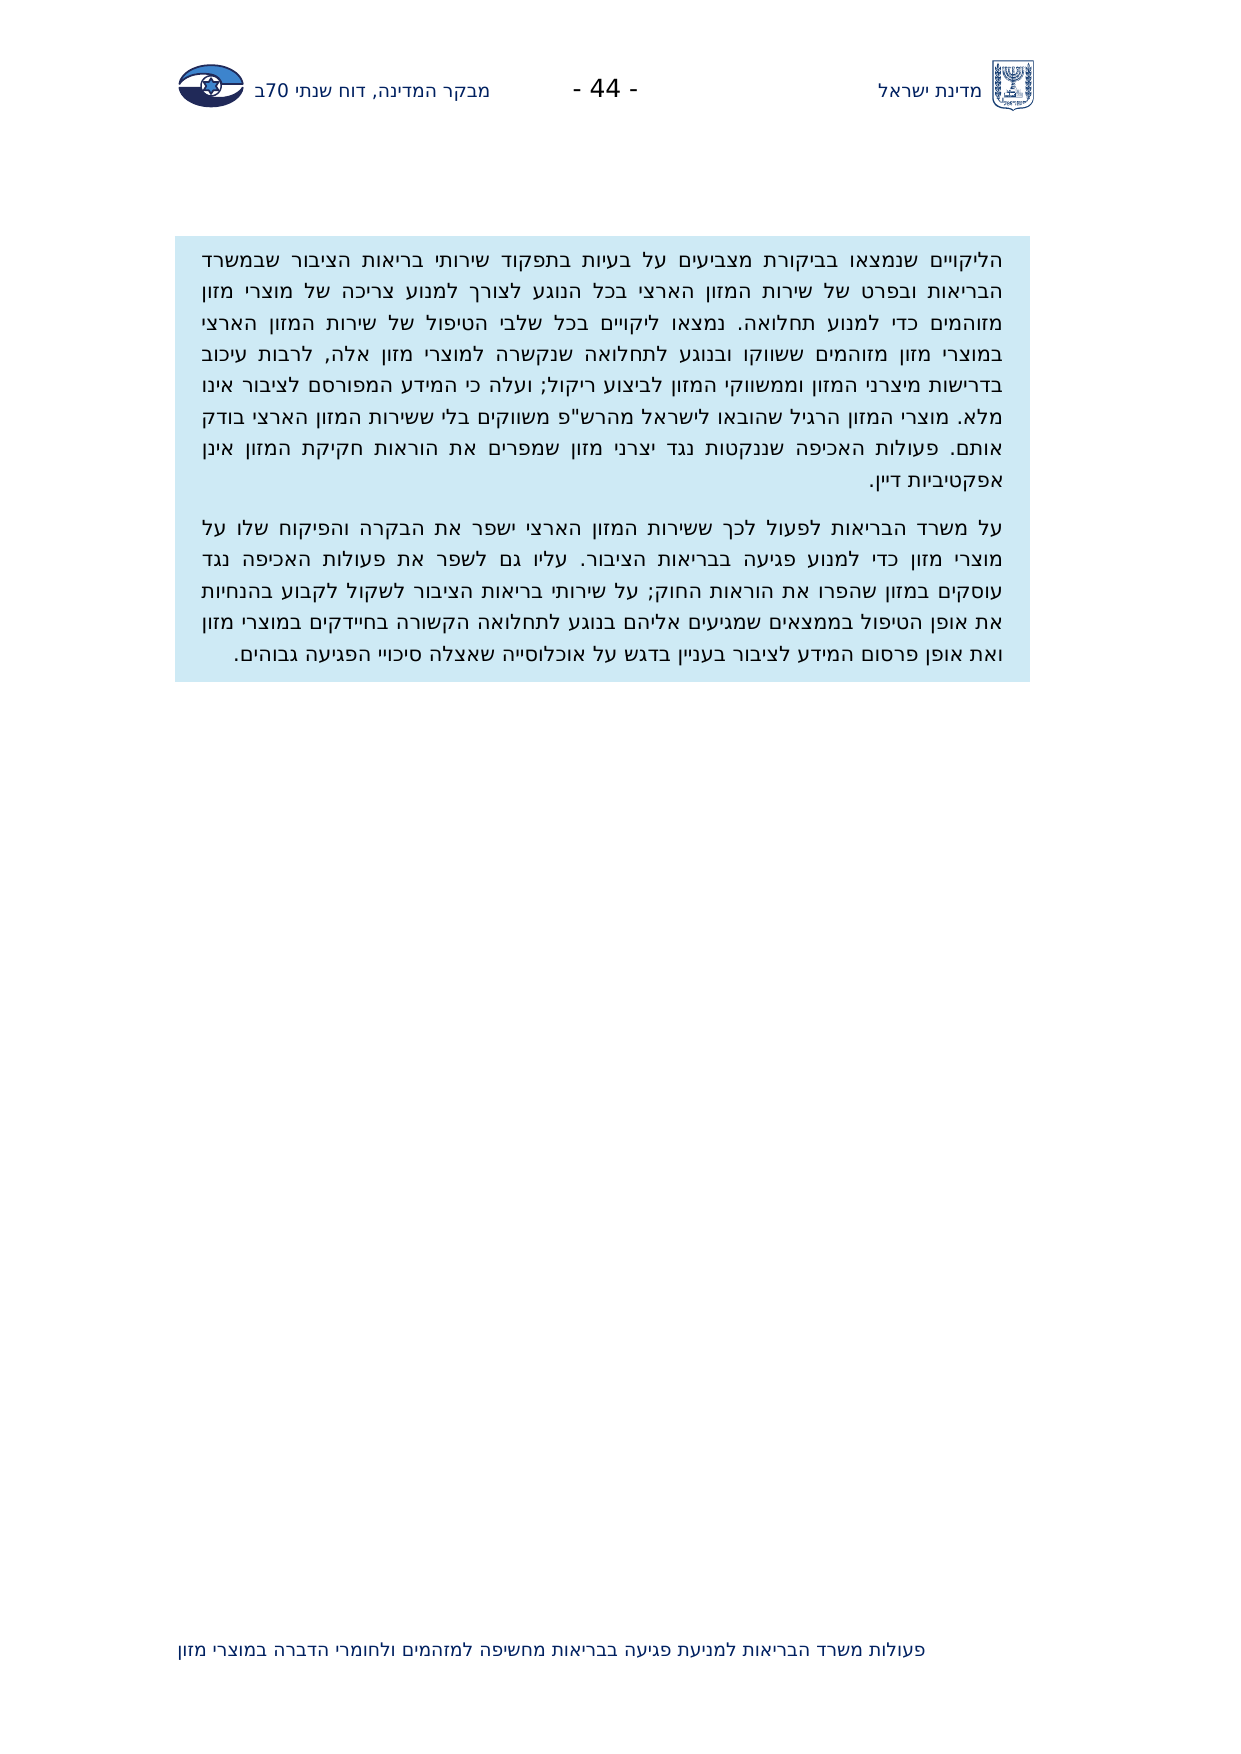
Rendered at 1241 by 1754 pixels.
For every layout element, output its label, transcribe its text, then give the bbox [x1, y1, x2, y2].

text על משרד הבריאות לפעול לכך ששירות המזון הארצי ישפר את הבקרה והפיקוח שלו על מוצרי מזון כדי למנוע פגיעה בבריאות הציבור. עליו גם לשפר את פעולות האכיפה נגד עוסקים במזון שהפרו את הוראות החוק; על שירותי בריאות הציבור לשקול לקבוע בהנחיות את אופן הטיפול בממצאים שמגיעים אליהם בנוגע לתחלואה הקשורה בחיידקים במוצרי מזון ואת אופן פרסום המידע לציבור בעניין בדגש על אוכלוסייה שאצלה סיכויי הפגיעה גבוהים. [178, 504, 1027, 679]
text הליקויים שנמצאו בביקורת מצביעים על בעיות בתפקוד שירותי בריאות הציבור שבמשרד הבריאות ובפרט של שירות המזון הארצי בכל הנוגע לצורך למנוע צריכה של מוצרי מזון מזוהמים כדי למנוע תחלואה. נמצאו ליקויים בכל שלבי הטיפול של שירות המזון הארצי במוצרי מזון מזוהמים ששווקו ובנוגע לתחלואה שנקשרה למוצרי מזון אלה, לרבות עיכוב בדרישות מיצרני המזון וממשווקי המזון לביצוע ריקול; ועלה כי המידע המפורסם לציבור אינו מלא. מוצרי המזון הרגיל שהובאו לישראל מהרש"פ משווקים בלי ששירות המזון הארצי בודק אותם. פעולות האכיפה שננקטות נגד יצרני מזון שמפרים את הוראות חקיקת המזון אינן אפקטיביות דיין. [178, 239, 1027, 492]
